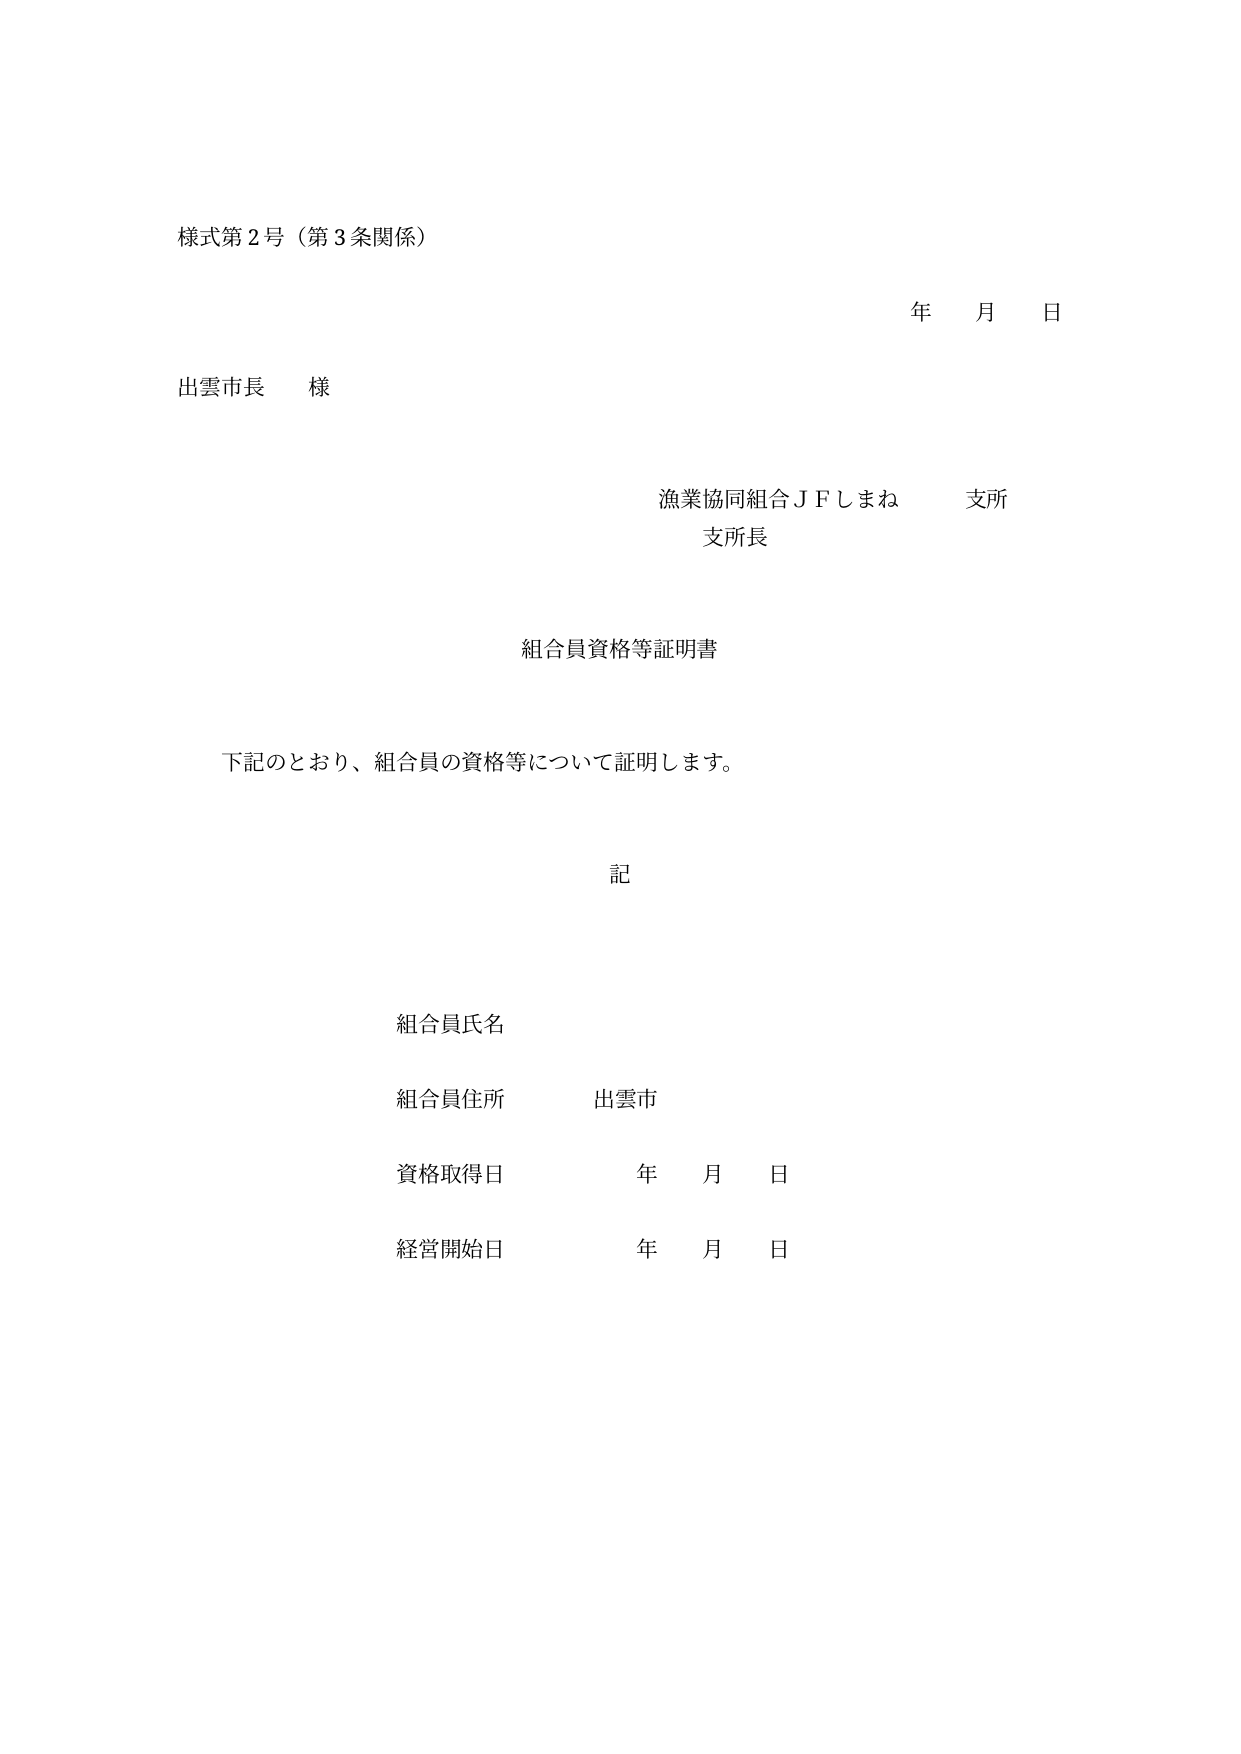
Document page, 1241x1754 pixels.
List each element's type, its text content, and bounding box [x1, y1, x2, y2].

text 組合員住所 出雲市 [177, 1079, 1063, 1117]
text 経営開始日 年 月 日 [177, 1229, 1063, 1267]
text 様式第2号（第3条関係） [177, 217, 1063, 254]
text 組合員資格等証明書 [177, 629, 1063, 667]
text 年 月 日 [177, 292, 1063, 329]
text 支所長 [177, 517, 1063, 554]
text 漁業協同組合ＪＦしまね 支所 [177, 479, 1063, 517]
text 出雲市長 様 [177, 367, 1063, 404]
text 記 [177, 854, 1063, 892]
text 下記のとおり、組合員の資格等について証明します。 [177, 742, 1063, 779]
text 資格取得日 年 月 日 [177, 1154, 1063, 1192]
text 組合員氏名 [177, 1004, 1063, 1042]
